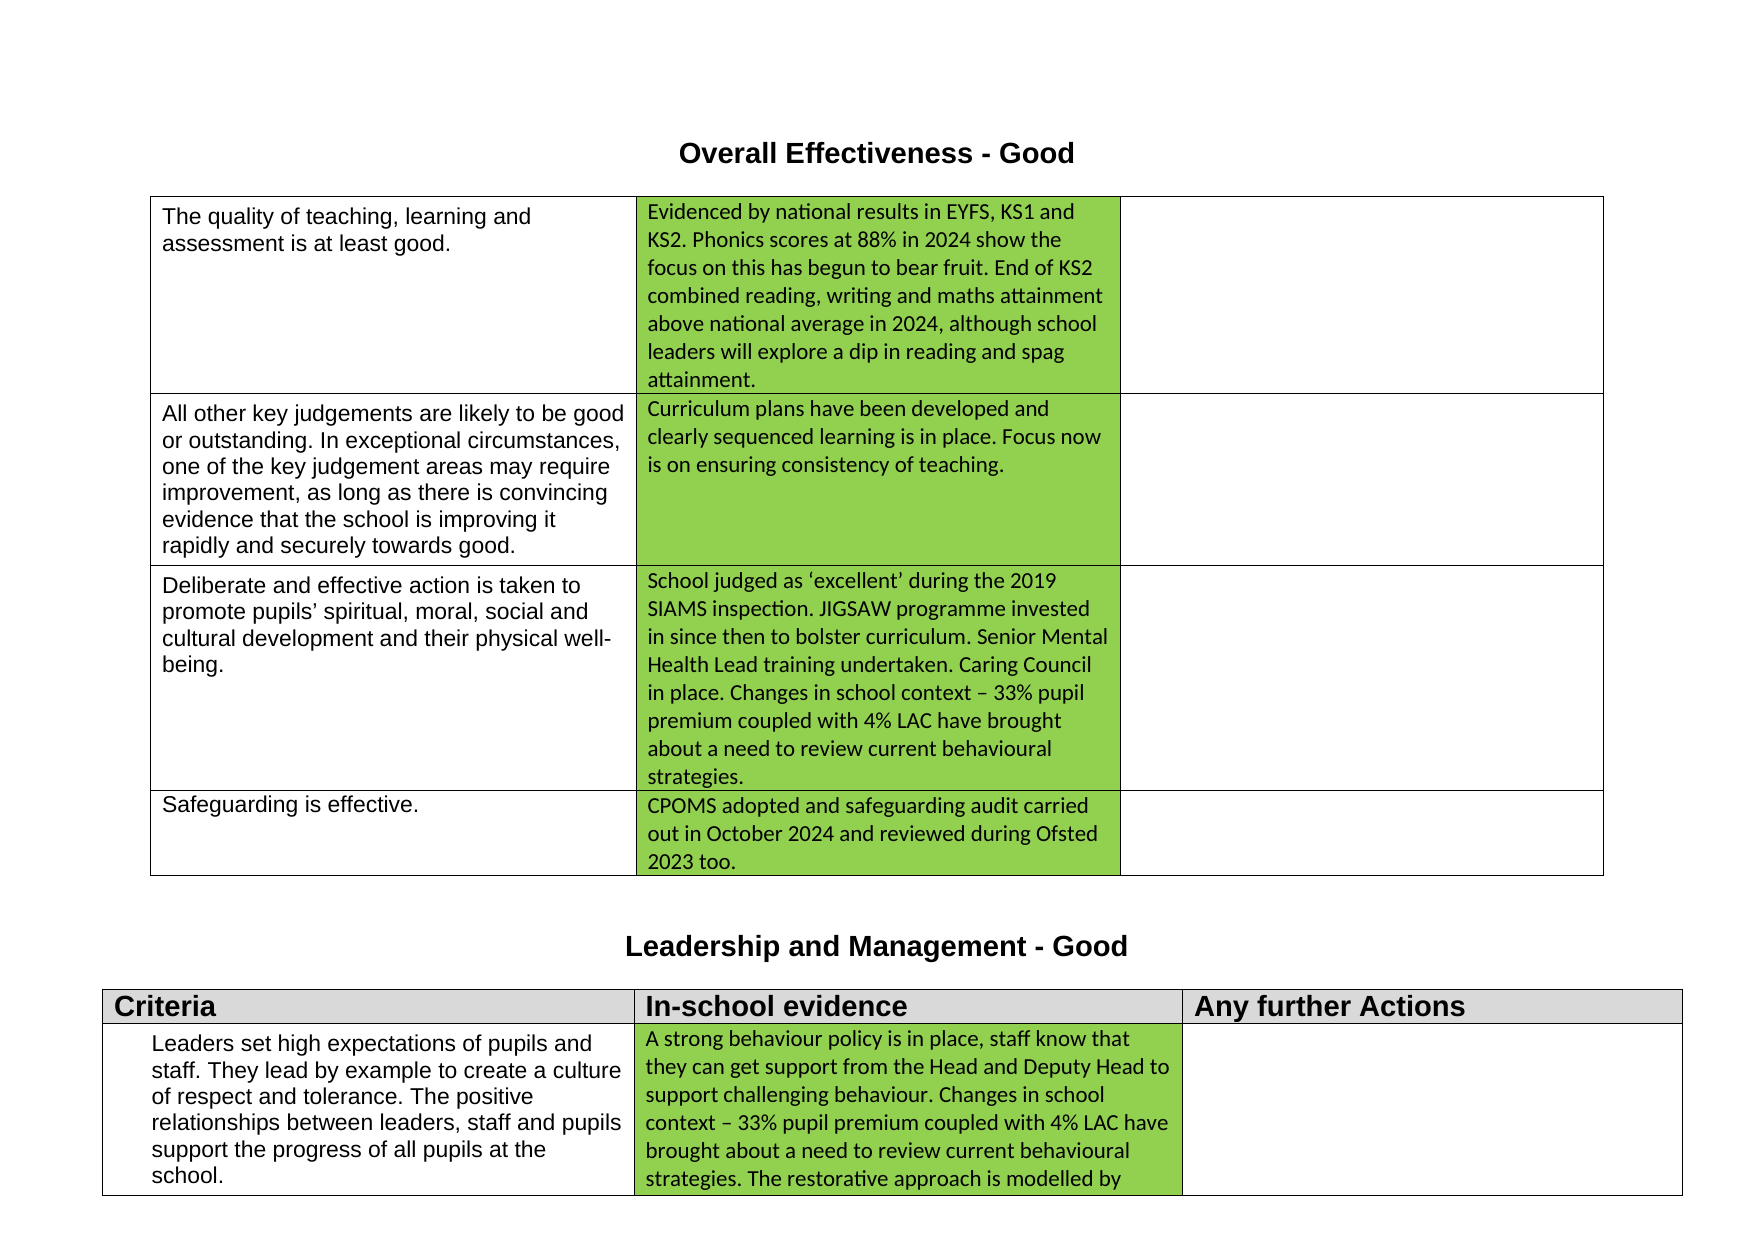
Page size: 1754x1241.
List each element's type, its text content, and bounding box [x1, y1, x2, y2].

table_cell [1121, 791, 1603, 875]
table_header In-school evidence [635, 990, 1182, 1023]
table_cell All other key judgements are likely to be good or outstanding. In exceptional circumstances, one of the key judgement areas may require improvement, as long as there is convincing evidence that the school is improving it rapidly and securely towards good. [151, 394, 636, 565]
text Leadership and Management - Good [150, 929, 1604, 963]
table_header Any further Actions [1183, 990, 1682, 1023]
table_cell Deliberate and effective action is taken to promote pupils’ spiritual, moral, social and cultural development and their physical well-being. [151, 566, 636, 790]
table_cell [1121, 394, 1603, 565]
table_cell [1183, 1024, 1682, 1195]
text Overall Effectiveness - Good [150, 136, 1604, 170]
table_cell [635, 1024, 1182, 1195]
table_cell School judged as ‘excellent’ during the 2019 SIAMS inspection. JIGSAW programme invested in since then to bolster curriculum. Senior Mental Health Lead training undertaken. Caring Council in place. Changes in school context – 33% pupil premium coupled with 4% LAC have brought about a need to review current behavioural strategies. [637, 566, 1120, 790]
table_cell Safeguarding is effective. [151, 791, 636, 875]
table_header [1121, 197, 1603, 393]
table_header Evidenced by national results in EYFS, KS1 and KS2. Phonics scores at 88% in 2024 show the focus on this has begun to bear fruit. End of KS2 combined reading, writing and maths attainment above national average in 2024, although school leaders will explore a dip in reading and spag attainment. [637, 197, 1120, 393]
table_header The quality of teaching, learning and assessment is at least good. [151, 197, 636, 393]
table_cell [103, 1024, 634, 1195]
table_cell CPOMS adopted and safeguarding audit carried out in October 2024 and reviewed during Ofsted 2023 too. [637, 791, 1120, 875]
table_header Criteria [103, 990, 634, 1023]
table_cell [1121, 566, 1603, 790]
table_cell Curriculum plans have been developed and clearly sequenced learning is in place. Focus now is on ensuring consistency of teaching. [637, 394, 1120, 565]
